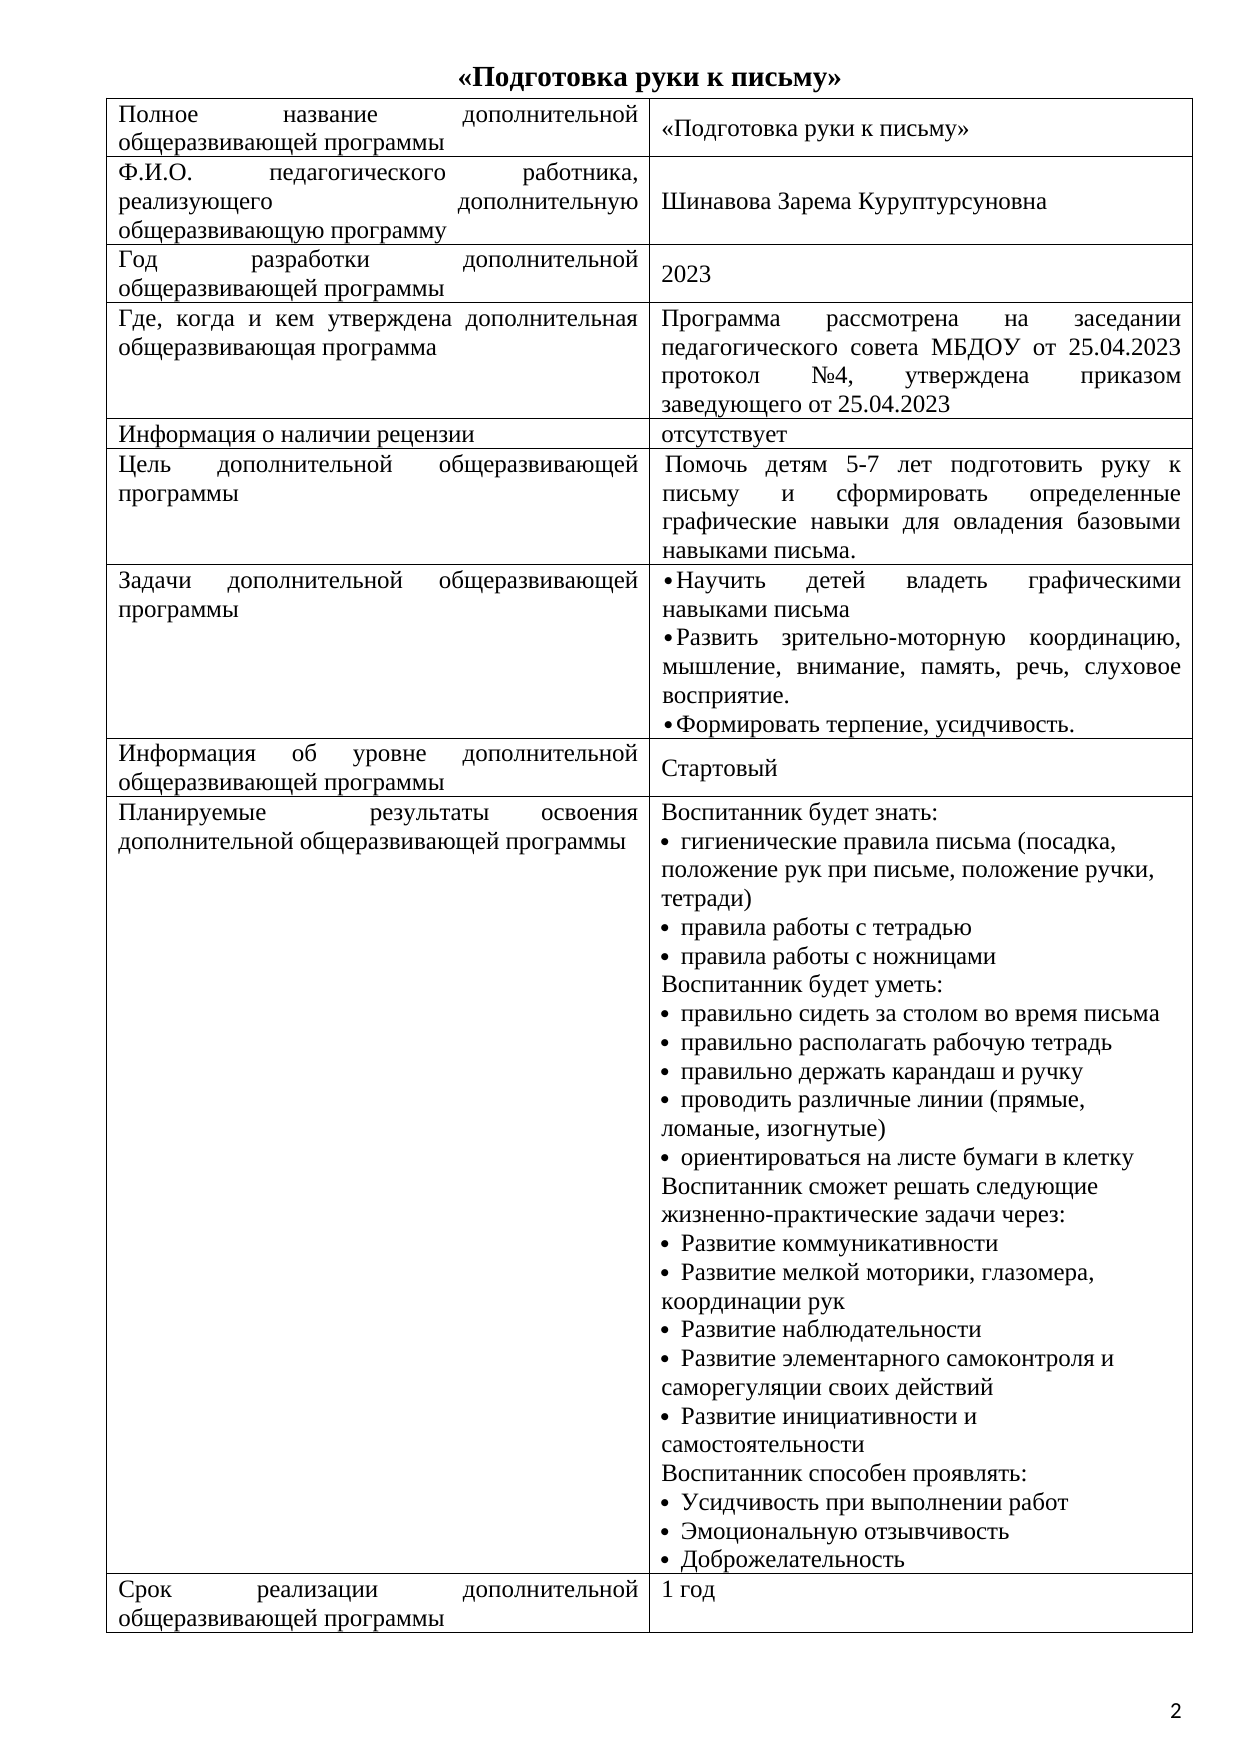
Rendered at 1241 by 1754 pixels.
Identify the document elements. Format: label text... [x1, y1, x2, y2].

table_cell Год разработки дополнительной общеразвивающей программы [107, 245, 649, 302]
table_header «Подготовка руки к письму» [650, 99, 1192, 156]
table_cell Помочь детям 5-7 лет подготовить руку к письму и сформировать определенные графические навыки для овладения базовыми навыками письма. [650, 449, 1192, 564]
table_cell отсутствует [650, 419, 1192, 448]
table_cell Планируемые результаты освоения дополнительной общеразвивающей программы [107, 797, 649, 1573]
table_cell Срок реализации дополнительной общеразвивающей программы [107, 1574, 649, 1632]
table_cell Воспитанник будет знать: гигиенические правила письма (посадка, положение рук при письме, положение ручки, тетради) правила работы с тетрадью правила работы с ножницами Воспитанник будет уметь: правильно сидеть за столом во время письма правильно располагать рабочую тетрадь правильно держать карандаш и ручку проводить различные линии (прямые, ломаные, изогнутые) ориентироваться на листе бумаги в клетку Воспитанник сможет решать следующие жизненно-практические задачи через: Развитие коммуникативности Развитие мелкой моторики, глазомера, координации рук Развитие наблюдательности Развитие элементарного самоконтроля и саморегуляции своих действий Развитие инициативности и самостоятельности Воспитанник способен проявлять: Усидчивость при выполнении работ Эмоциональную отзывчивость Доброжелательность [650, 797, 1192, 1573]
table_cell Информация об уровне дополнительной общеразвивающей программы [107, 739, 649, 796]
table_cell Программа рассмотрена на заседании педагогического совета МБДОУ от 25.04.2023 протокол №4, утверждена приказом заведующего от 25.04.2023 [650, 303, 1192, 418]
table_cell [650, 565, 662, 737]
table_cell Шинавова Зарема Куруптурсуновна [650, 157, 1192, 243]
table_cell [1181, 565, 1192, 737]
table_cell 2023 [650, 245, 1192, 302]
table_cell Где, когда и кем утверждена дополнительная общеразвивающая программа [107, 303, 649, 418]
table_cell Информация о наличии рецензии [107, 419, 649, 448]
text «Подготовка руки к письму» [118, 59, 1181, 93]
table_cell Стартовый [650, 739, 1192, 796]
table_cell Задачи дополнительной общеразвивающей программы [107, 565, 649, 737]
table_cell 1 год [650, 1574, 1192, 1632]
table_cell Ф.И.О. педагогического работника, реализующего дополнительную общеразвивающую программу [107, 157, 649, 243]
table_header Полное название дополнительной общеразвивающей программы [107, 99, 649, 156]
table_cell Цель дополнительной общеразвивающей программы [107, 449, 649, 564]
